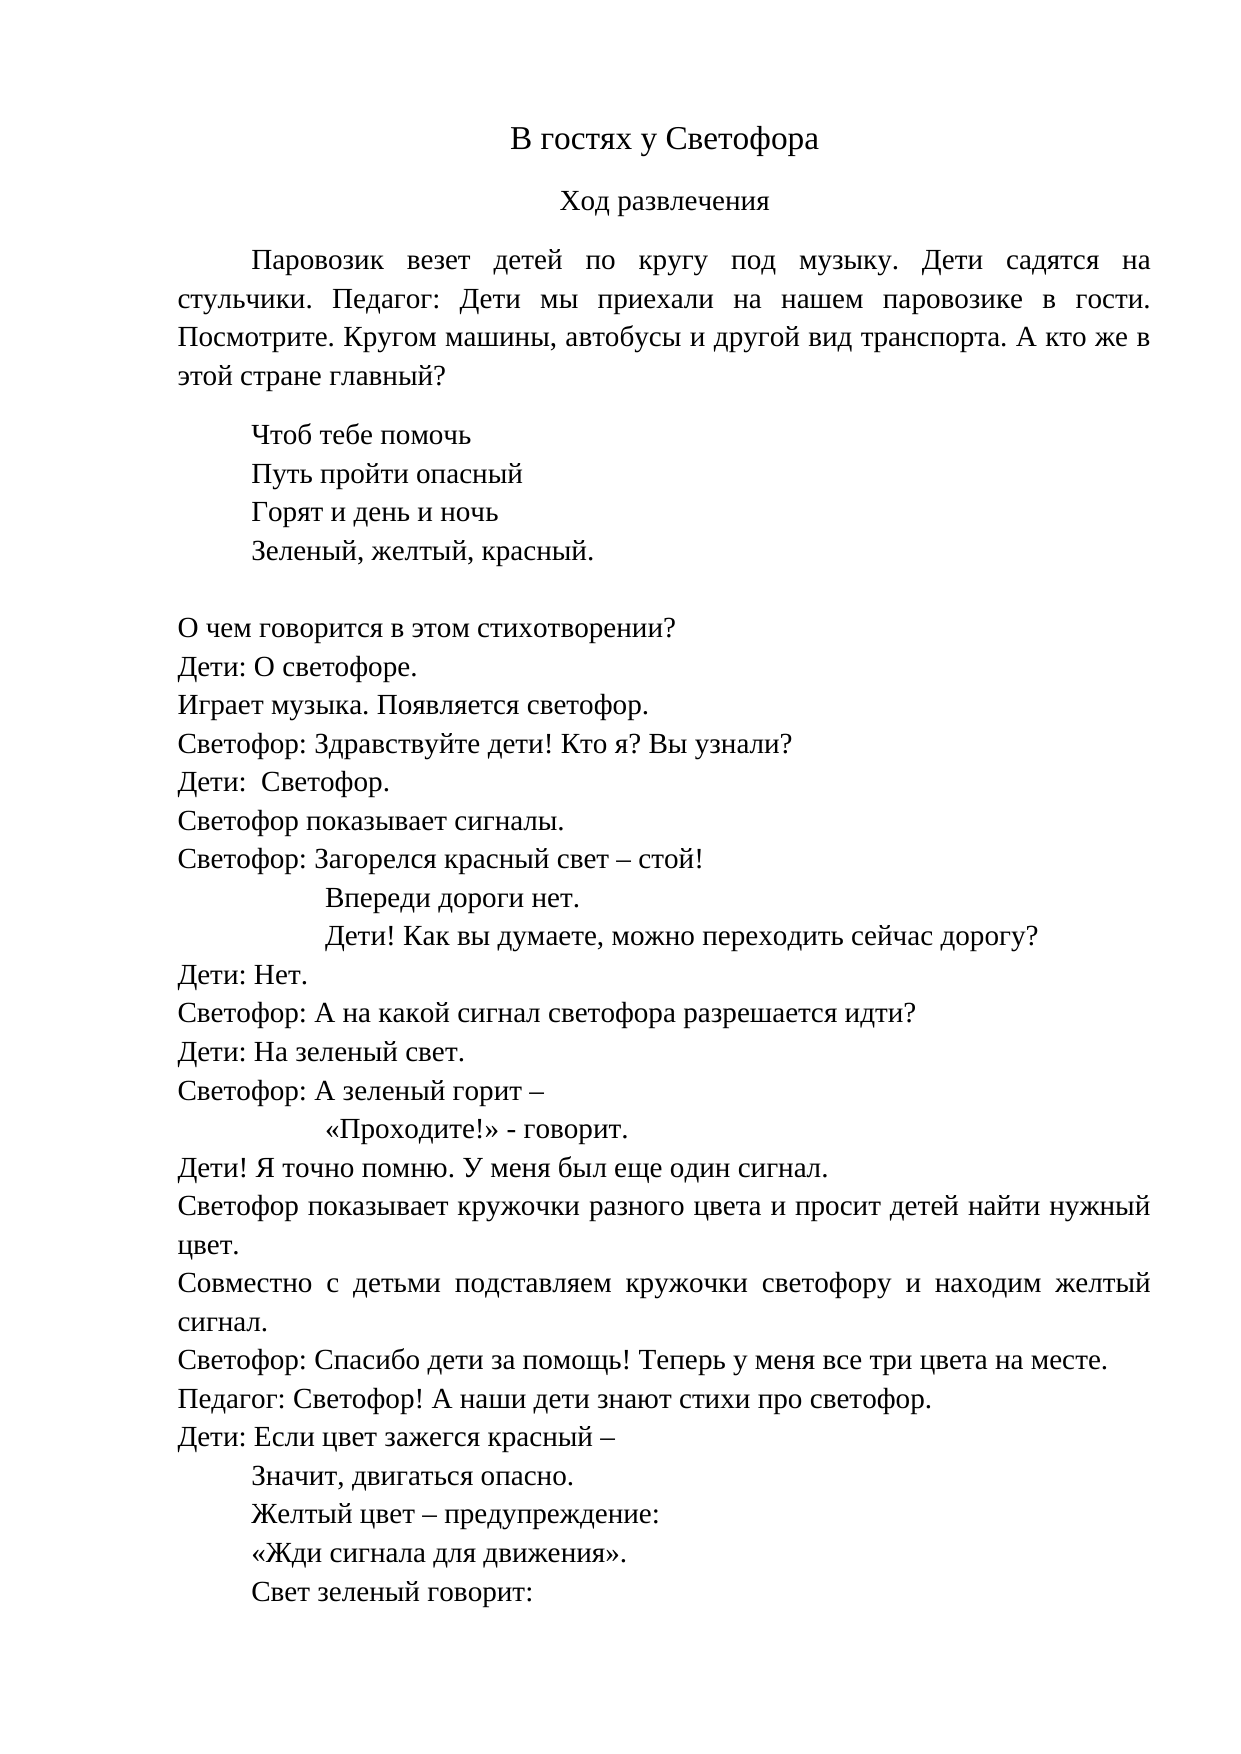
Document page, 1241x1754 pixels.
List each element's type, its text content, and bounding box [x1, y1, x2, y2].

text Чтоб тебе помочь [177, 417, 1152, 451]
text Светофор показывает сигналы. [177, 803, 1152, 836]
text Светофор показывает кружочки разного цвета и просит детей найти нужный цвет. [177, 1188, 1152, 1260]
text Дети: О светофоре. [177, 649, 1152, 682]
text Светофор: А зеленый горит – [177, 1073, 1152, 1106]
text Дети: Светофор. [177, 764, 1152, 798]
text Дети: Нет. [177, 957, 1152, 991]
text Дети! Как вы думаете, можно переходить сейчас дорогу? [251, 918, 1152, 952]
text Светофор: Спасибо дети за помощь! Теперь у меня все три цвета на месте. [177, 1342, 1152, 1376]
text «Проходите!» - говорит. [177, 1111, 1152, 1145]
text Совместно с детьми подставляем кружочки светофору и находим желтый сигнал. [177, 1265, 1152, 1337]
text Впереди дороги нет. [251, 880, 1152, 913]
text «Жди сигнала для движения». [177, 1535, 1152, 1569]
text Дети! Я точно помню. У меня был еще один сигнал. [177, 1150, 1152, 1183]
text Ход развлечения [177, 183, 1152, 217]
text Зеленый, желтый, красный. [177, 533, 1152, 567]
text Светофор: Здравствуйте дети! Кто я? Вы узнали? [177, 726, 1152, 759]
text Светофор: Загорелся красный свет – стой! [177, 841, 1152, 875]
text Педагог: Светофор! А наши дети знают стихи про светофор. [177, 1381, 1152, 1414]
text Значит, двигаться опасно. [177, 1458, 1152, 1492]
text Светофор: А на какой сигнал светофора разрешается идти? [177, 996, 1152, 1029]
text Дети: Если цвет зажегся красный – [177, 1419, 1152, 1453]
text Играет музыка. Появляется светофор. [177, 687, 1152, 721]
text Горят и день и ночь [177, 494, 1152, 528]
text В гостях у Светофора [177, 118, 1152, 156]
text Свет зеленый говорит: [177, 1574, 1152, 1607]
text Желтый цвет – предупреждение: [177, 1497, 1152, 1530]
text Дети: На зеленый свет. [177, 1034, 1152, 1068]
text Паровозик везет детей по кругу под музыку. Дети садятся на стульчики. Педагог: Дети мы приехали на нашем паровозике в гости. Посмотрите. Кругом машины, автобусы и другой вид транспорта. А кто же в этой стране главный? [177, 242, 1152, 392]
text О чем говорится в этом стихотворении? [177, 610, 1152, 644]
text Путь пройти опасный [177, 456, 1152, 489]
